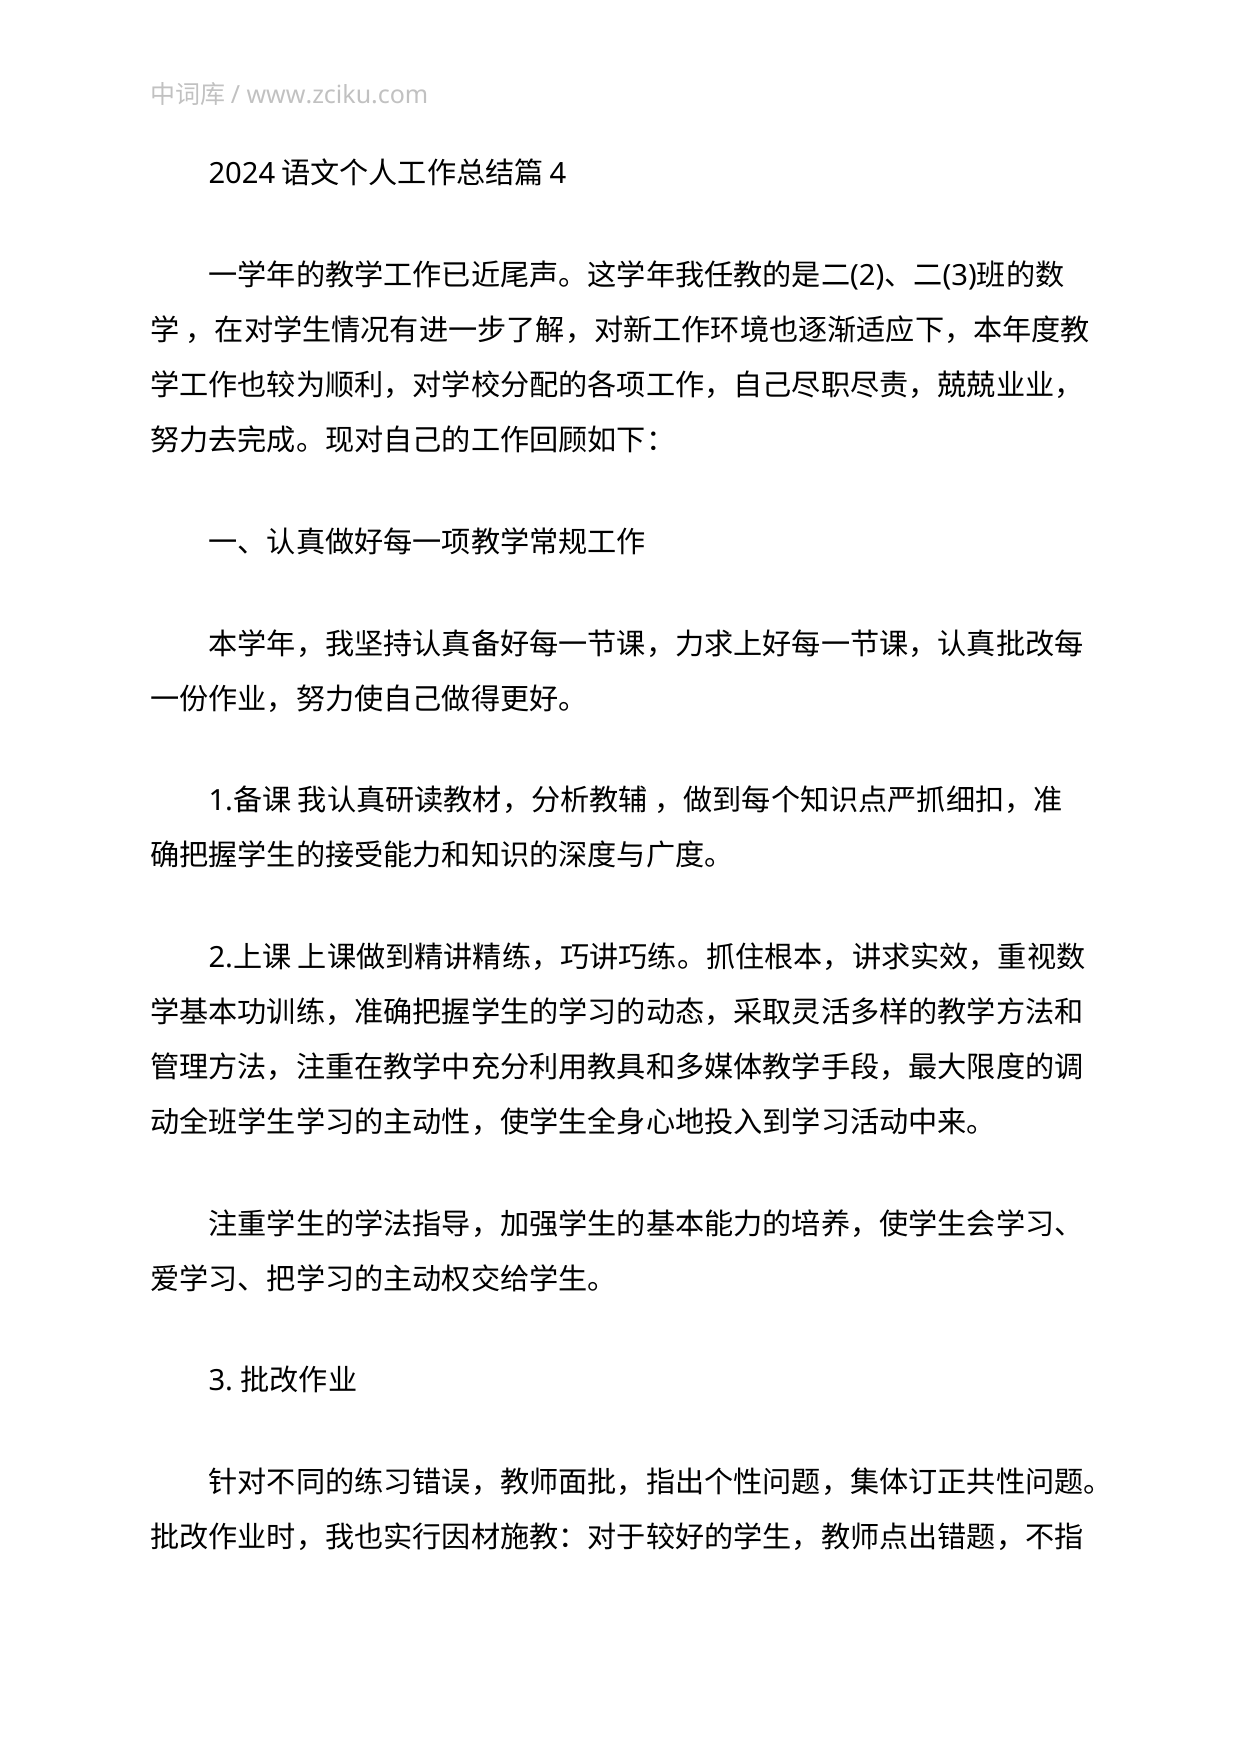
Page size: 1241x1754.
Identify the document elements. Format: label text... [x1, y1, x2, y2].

text 一、认真做好每一项教学常规工作 [150, 518, 1090, 561]
text 注重学生的学法指导，加强学生的基本能力的培养，使学生会学习、爱学习、把学习的主动权交给学生。 [150, 1200, 1090, 1297]
text 3. 批改作业 [150, 1357, 1090, 1399]
text 2024语文个人工作总结篇4 [150, 150, 1090, 192]
text 1.备课 我认真研读教材，分析教辅 ，做到每个知识点严抓细扣，准确把握学生的接受能力和知识的深度与广度。 [150, 777, 1090, 874]
text 2.上课 上课做到精讲精练，巧讲巧练。抓住根本，讲求实效，重视数学基本功训练，准确把握学生的学习的动态，采取灵活多样的教学方法和管理方法，注重在教学中充分利用教具和多媒体教学手段，最大限度的调动全班学生学习的主动性，使学生全身心地投入到学习活动中来。 [150, 934, 1090, 1141]
text 一学年的教学工作已近尾声。这学年我任教的是二(2)、二(3)班的数学 ，在对学生情况有进一步了解，对新工作环境也逐渐适应下，本年度教学工作也较为顺利，对学校分配的各项工作，自己尽职尽责，兢兢业业，努力去完成。现对自己的工作回顾如下： [150, 252, 1090, 459]
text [150, 1459, 1090, 1556]
text 本学年，我坚持认真备好每一节课，力求上好每一节课，认真批改每一份作业，努力使自己做得更好。 [150, 620, 1090, 717]
